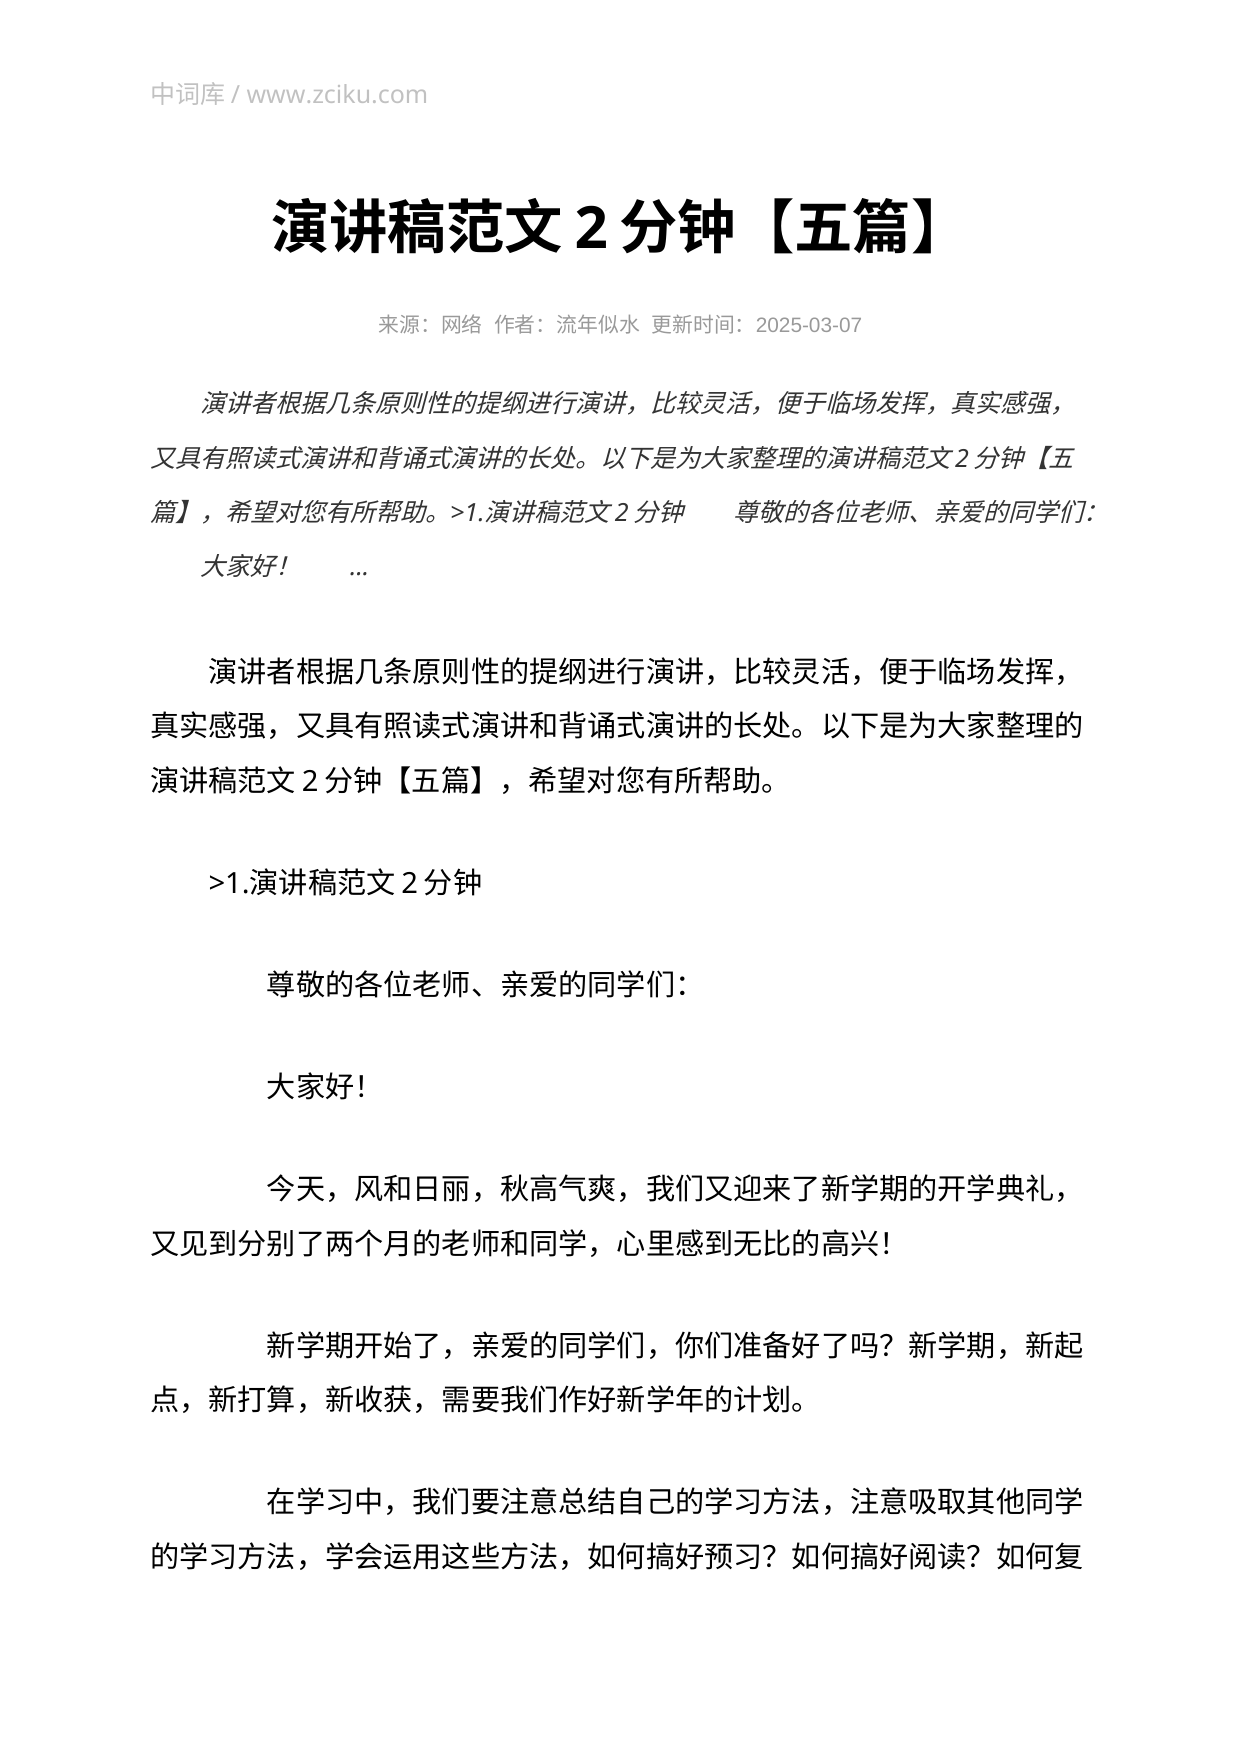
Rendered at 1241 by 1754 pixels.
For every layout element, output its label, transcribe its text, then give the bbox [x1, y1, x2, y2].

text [150, 1479, 1090, 1576]
subtitle 演讲稿范文2分钟【五篇】 [150, 181, 1090, 266]
text 演讲者根据几条原则性的提纲进行演讲，比较灵活，便于临场发挥，真实感强，又具有照读式演讲和背诵式演讲的长处。以下是为大家整理的演讲稿范文2分钟【五篇】，希望对您有所帮助。 [150, 648, 1090, 800]
text 尊敬的各位老师、亲爱的同学们： [150, 962, 1090, 1004]
text 来源：网络 作者：流年似水 更新时间：2025-03-07 [150, 313, 1090, 337]
text 大家好！ [150, 1064, 1090, 1106]
text >1.演讲稿范文2分钟 [150, 860, 1090, 902]
text 今天，风和日丽，秋高气爽，我们又迎来了新学期的开学典礼，又见到分别了两个月的老师和同学，心里感到无比的高兴！ [150, 1165, 1090, 1263]
text 新学期开始了，亲爱的同学们，你们准备好了吗？新学期，新起点，新打算，新收获，需要我们作好新学年的计划。 [150, 1322, 1090, 1419]
text 演讲者根据几条原则性的提纲进行演讲，比较灵活，便于临场发挥，真实感强，又具有照读式演讲和背诵式演讲的长处。以下是为大家整理的演讲稿范文2分钟【五篇】，希望对您有所帮助。>1.演讲稿范文2分钟 尊敬的各位老师、亲爱的同学们： 大家好！ ... [150, 384, 1090, 583]
